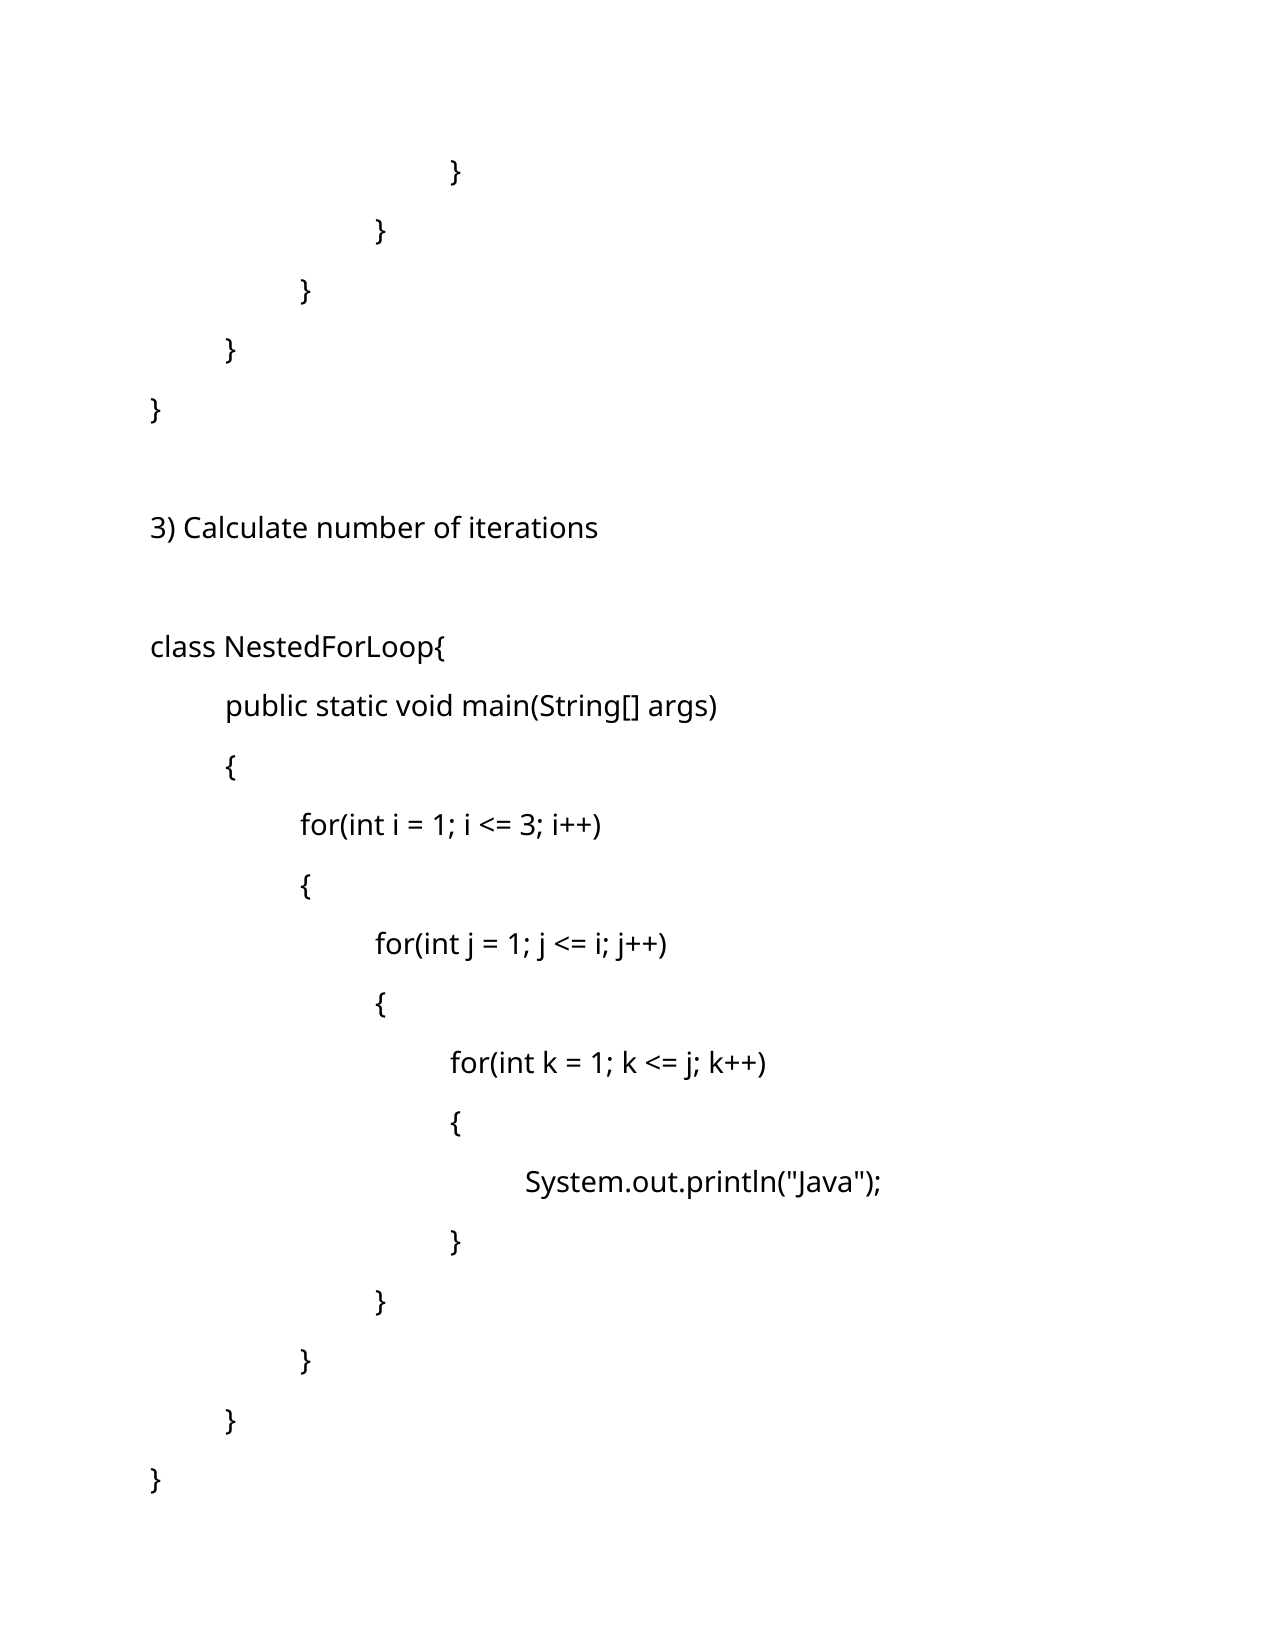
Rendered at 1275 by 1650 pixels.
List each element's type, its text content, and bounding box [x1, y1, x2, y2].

text for(int i = 1; i <= 3; i++) [150, 804, 1125, 844]
text } [150, 269, 1125, 309]
text for(int j = 1; j <= i; j++) [150, 923, 1125, 963]
text } [150, 1280, 1125, 1320]
text } [150, 1221, 1125, 1260]
text } [150, 150, 1125, 190]
text 3) Calculate number of iterations [150, 507, 1125, 547]
text } [150, 328, 1125, 368]
text for(int k = 1; k <= j; k++) [150, 1042, 1125, 1082]
text { [150, 864, 1125, 903]
text } [150, 1458, 1125, 1498]
text public static void main(String[] args) [150, 685, 1125, 725]
text } [150, 209, 1125, 249]
text class NestedForLoop{ [150, 626, 1125, 666]
text { [150, 745, 1125, 784]
text } [150, 1339, 1125, 1379]
text System.out.println("Java"); [150, 1161, 1125, 1201]
text { [150, 983, 1125, 1022]
text { [150, 1102, 1125, 1141]
text } [150, 1399, 1125, 1439]
text } [150, 388, 1125, 428]
